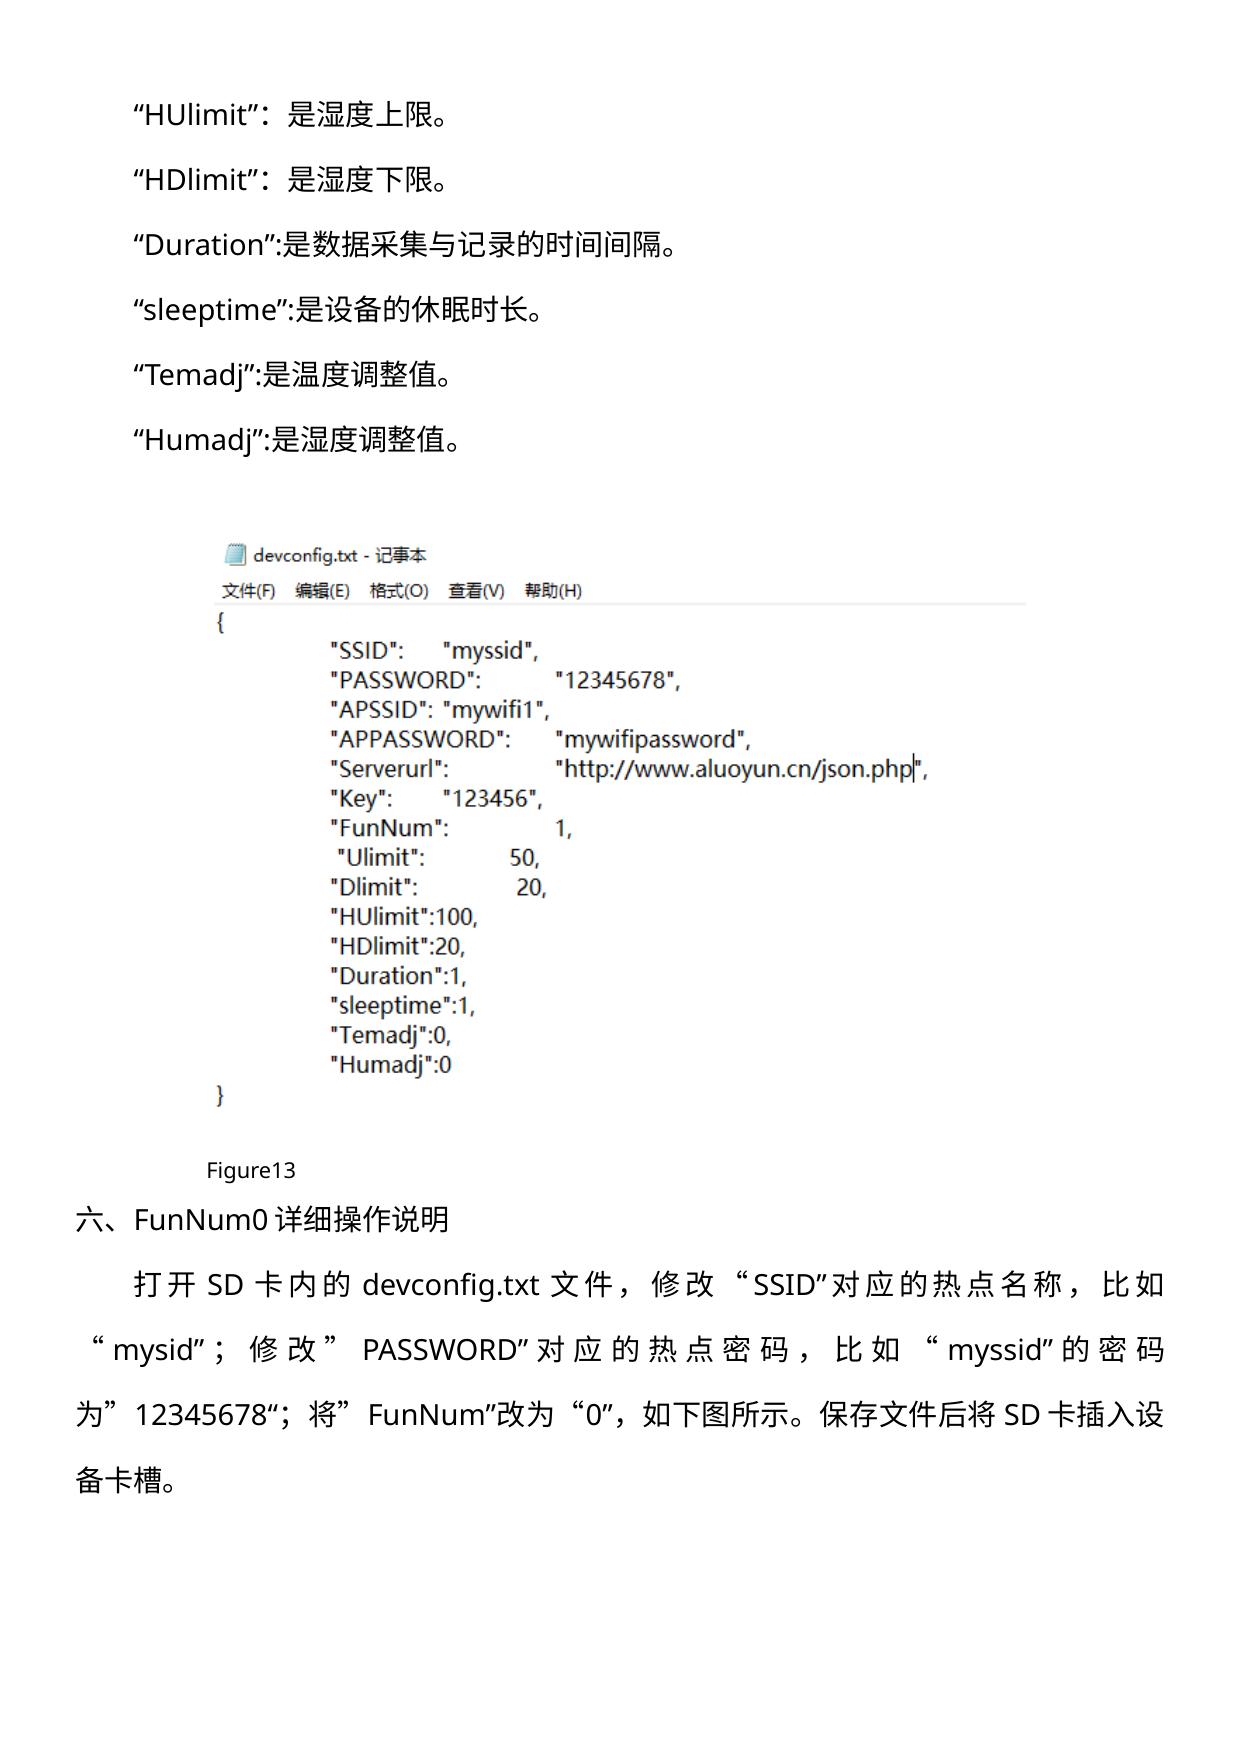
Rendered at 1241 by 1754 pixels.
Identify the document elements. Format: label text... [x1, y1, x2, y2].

text “HDlimit”：是湿度下限。 [75, 146, 1165, 211]
text “Duration”:是数据采集与记录的时间间隔。 [75, 211, 1165, 276]
text “HUlimit”：是湿度上限。 [75, 81, 1165, 146]
text 六、FunNum0详细操作说明 [75, 1186, 1165, 1251]
text Figure13 [75, 1153, 1165, 1186]
text “Humadj”:是湿度调整值。 [75, 406, 1165, 471]
text 打开SD卡内的devconfig.txt文件，修改“SSID”对应的热点名称，比如“mysid”；修改”PASSWORD”对应的热点密码，比如“myssid”的密码为”12345678“；将”FunNum”改为“0”，如下图所示。保存文件后将SD卡插入设备卡槽。 [75, 1251, 1165, 1511]
text “Temadj”:是温度调整值。 [75, 341, 1165, 406]
picture [214, 535, 1027, 1135]
list “sleeptime”:是设备的休眠时长。 [75, 276, 1165, 341]
